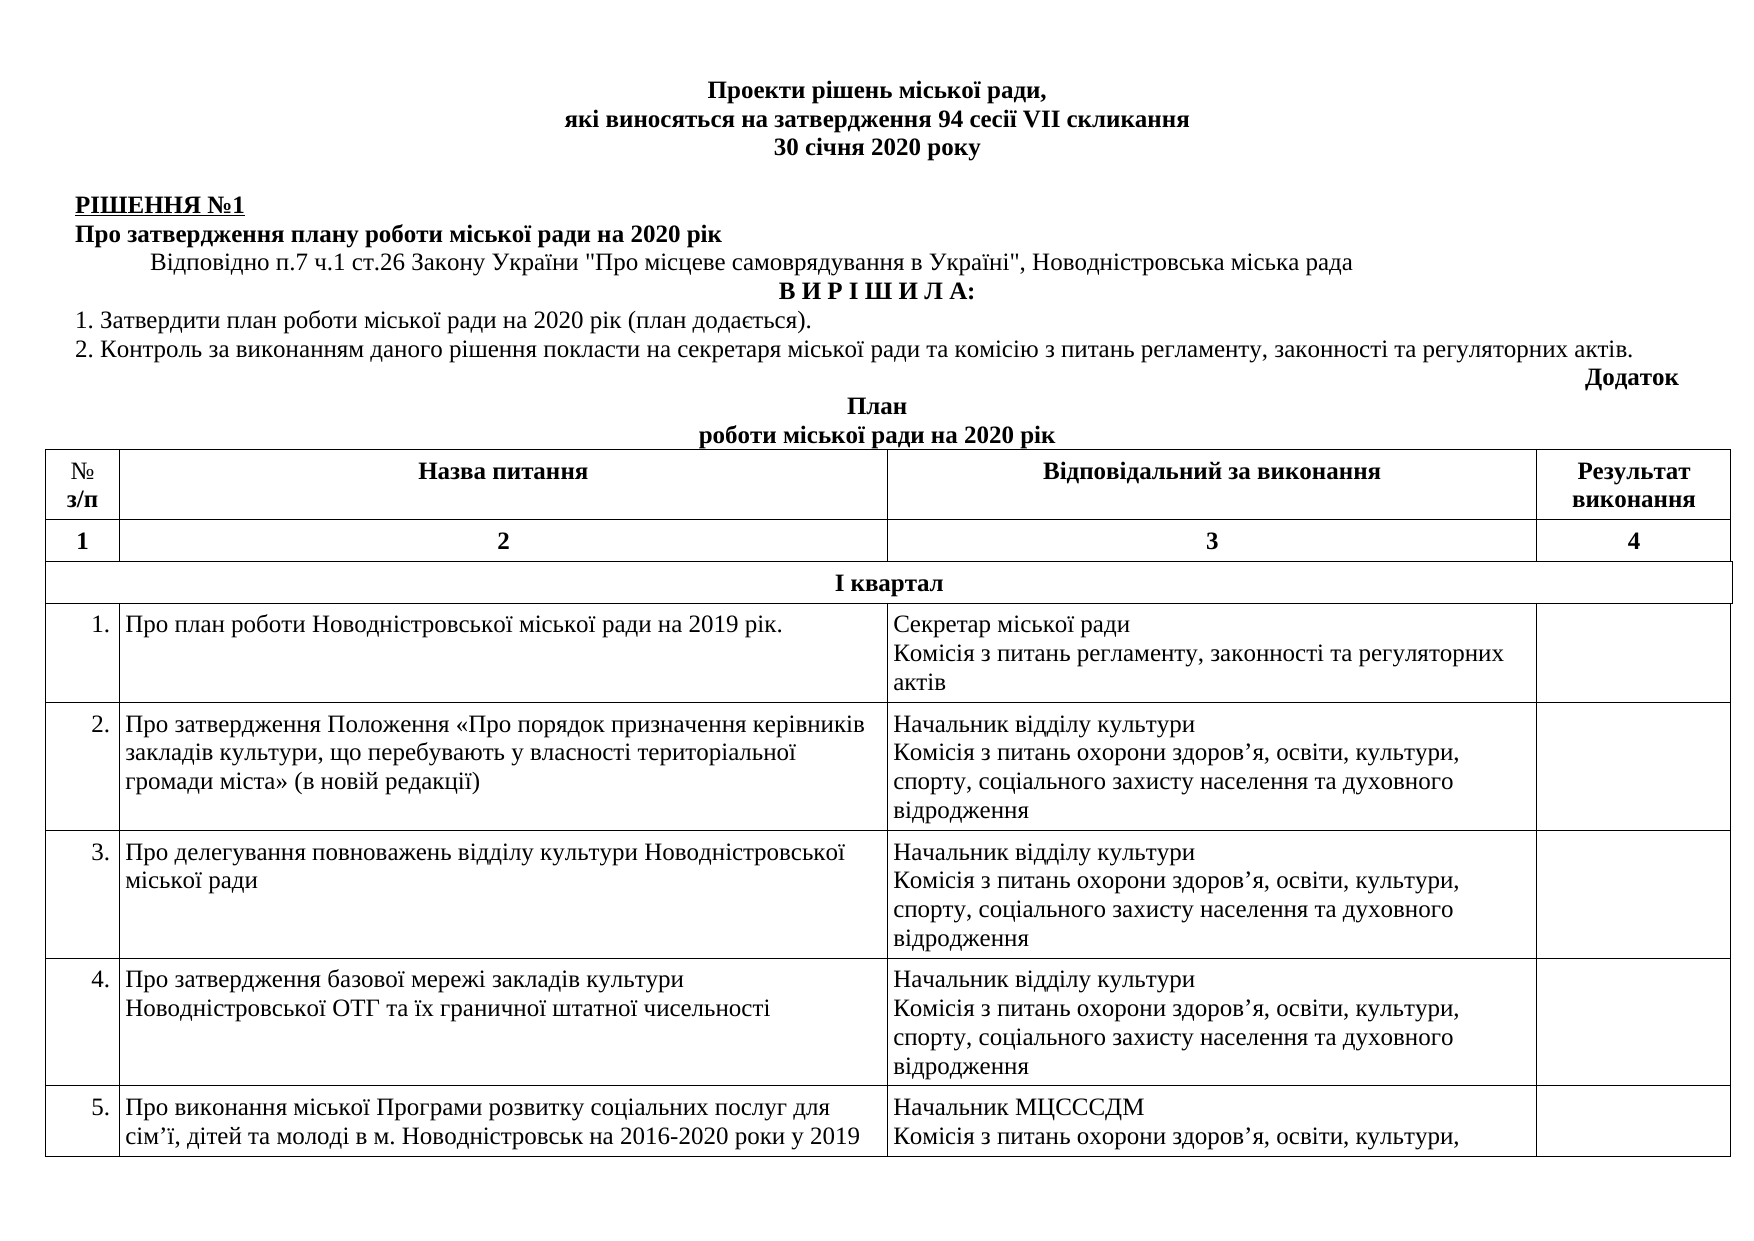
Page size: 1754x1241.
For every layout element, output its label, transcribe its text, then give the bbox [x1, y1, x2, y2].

table_cell [1537, 703, 1730, 829]
table_header № з/п [46, 450, 119, 519]
text План [75, 391, 1679, 420]
table_cell 2 [120, 520, 887, 561]
table_cell [1537, 831, 1730, 957]
list В И Р І Ш И Л А: [75, 276, 1679, 305]
table_cell Про затвердження базової мережі закладів культури Новодністровської ОТГ та їх граничної штатної чисельності [120, 959, 887, 1085]
text Додаток [1168, 362, 1679, 391]
table_cell 4 [1537, 520, 1730, 561]
text Про затвердження плану роботи міської ради на 2020 рік [75, 219, 1675, 247]
table_cell Секретар міської ради Комісія з питань регламенту, законності та регуляторних актів [888, 604, 1536, 702]
text Відповідно п.7 ч.1 ст.26 Закону України "Про місцеве самоврядування в Україні", Новодністровська міська рада [75, 247, 1679, 276]
table_cell [1537, 959, 1730, 1085]
table_header Відповідальний за виконання [888, 450, 1536, 519]
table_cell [888, 1086, 1536, 1156]
table_cell Про план роботи Новодністровської міської ради на 2019 рік. [120, 604, 887, 702]
text роботи міської ради на 2020 рік [75, 420, 1679, 449]
text які виносяться на затвердження 94 сесії VІІ скликання [75, 104, 1679, 132]
table_cell [46, 831, 119, 957]
table_cell [46, 959, 119, 1085]
table_cell [46, 703, 119, 829]
text 1. Затвердити план роботи міської ради на 2020 рік (план додається). [75, 305, 1679, 334]
table_cell [46, 1086, 119, 1156]
table_header Результат виконання [1537, 450, 1730, 519]
table_cell Начальник відділу культури Комісія з питань охорони здоров’я, освіти, культури, спорту, соціального захисту населення та духовного відродження [888, 703, 1536, 829]
text 30 січня 2020 року [75, 132, 1679, 161]
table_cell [120, 1086, 887, 1156]
table_cell І квартал [46, 562, 1732, 602]
table_header Назва питання [120, 450, 887, 519]
text РІШЕННЯ №1 [75, 190, 1675, 219]
table_cell [1537, 604, 1730, 702]
text 2. Контроль за виконанням даного рішення покласти на секретаря міської ради та комісію з питань регламенту, законності та регуляторних актів. [75, 334, 1679, 362]
table_cell 3 [888, 520, 1536, 561]
table_cell 1 [46, 520, 119, 561]
table_cell Начальник відділу культури Комісія з питань охорони здоров’я, освіти, культури, спорту, соціального захисту населення та духовного відродження [888, 959, 1536, 1085]
table_cell [1537, 1086, 1730, 1156]
table_cell Про затвердження Положення «Про порядок призначення керівників закладів культури, що перебувають у власності територіальної громади міста» (в новій редакції) [120, 703, 887, 829]
table_cell [46, 604, 119, 702]
table_cell Начальник відділу культури Комісія з питань охорони здоров’я, освіти, культури, спорту, соціального захисту населення та духовного відродження [888, 831, 1536, 957]
table_cell Про делегування повноважень відділу культури Новодністровської міської ради [120, 831, 887, 957]
text Проекти рішень міської ради, [75, 75, 1679, 104]
